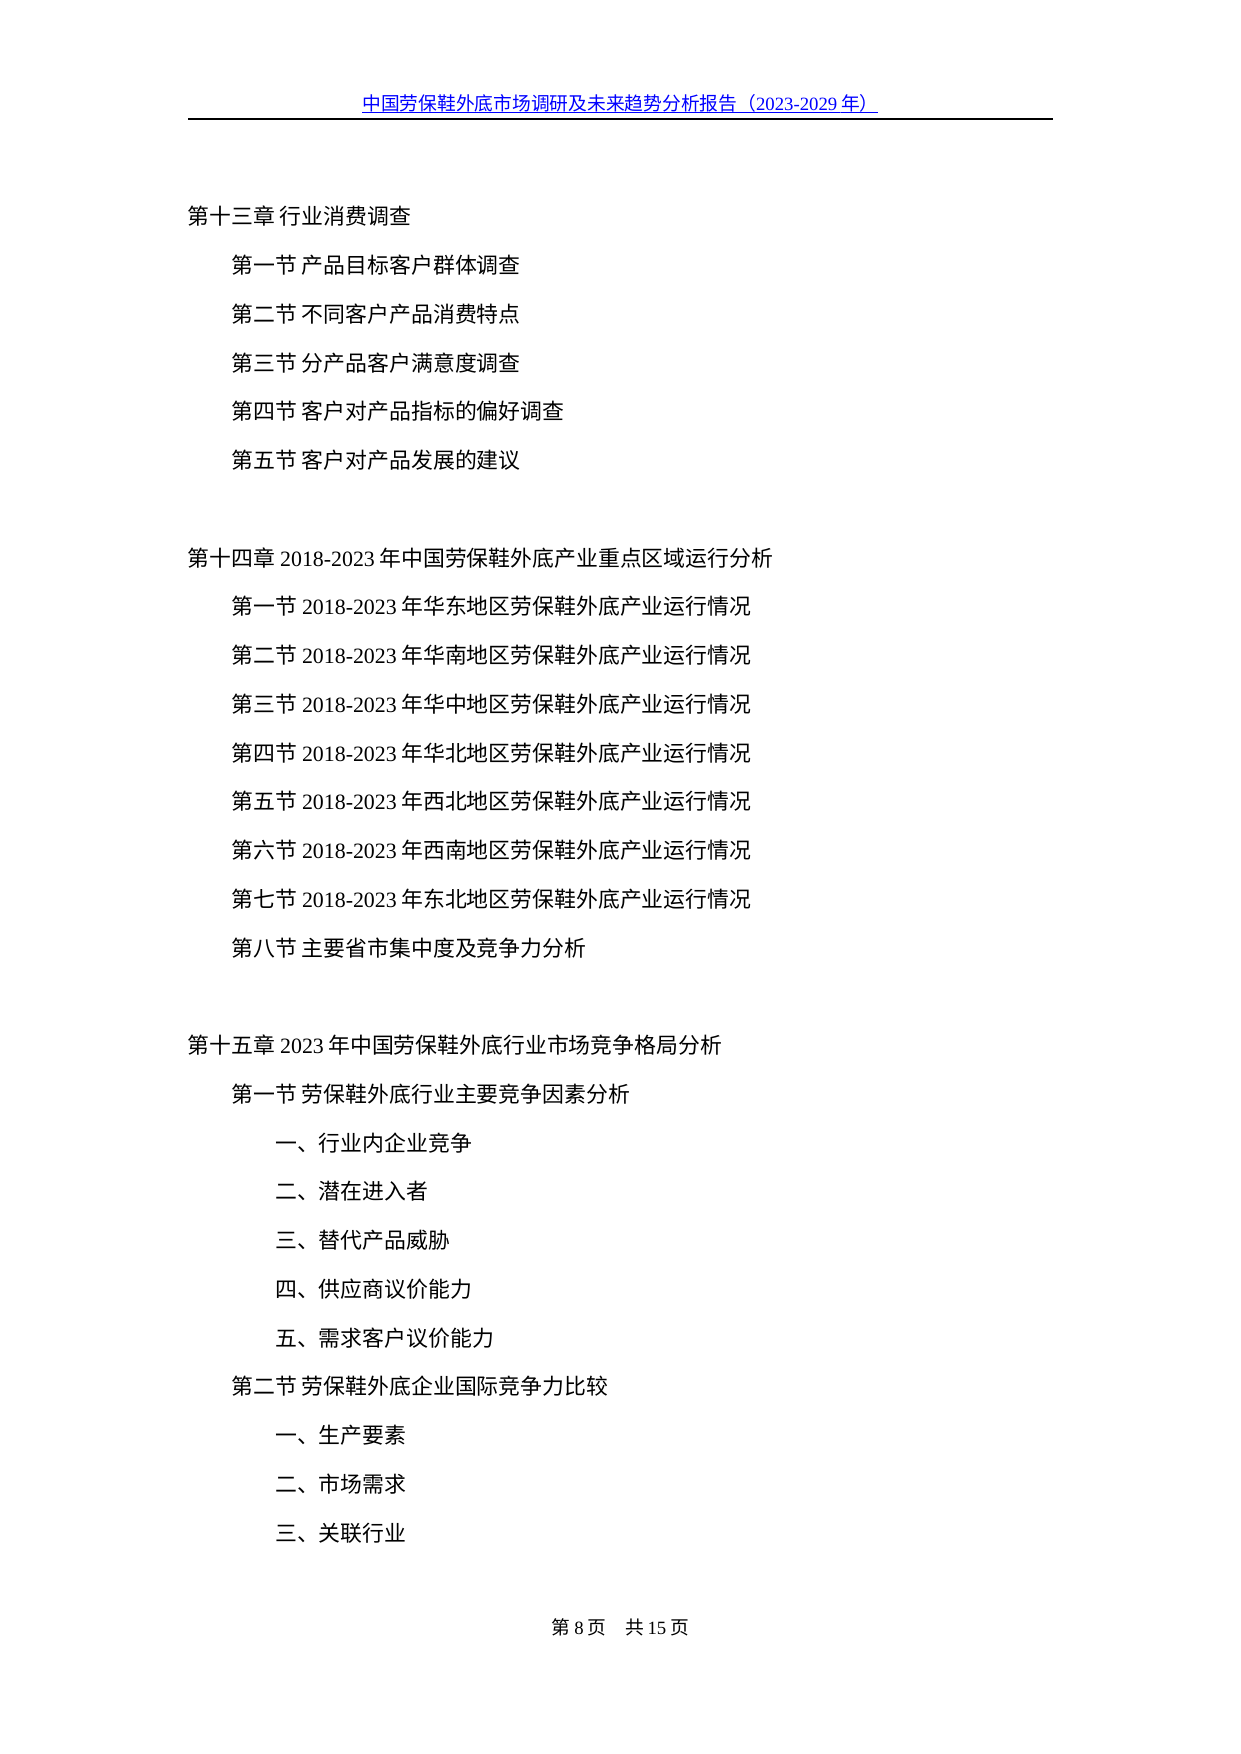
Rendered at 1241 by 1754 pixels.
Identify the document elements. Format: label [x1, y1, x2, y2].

text [187, 150, 1053, 1548]
